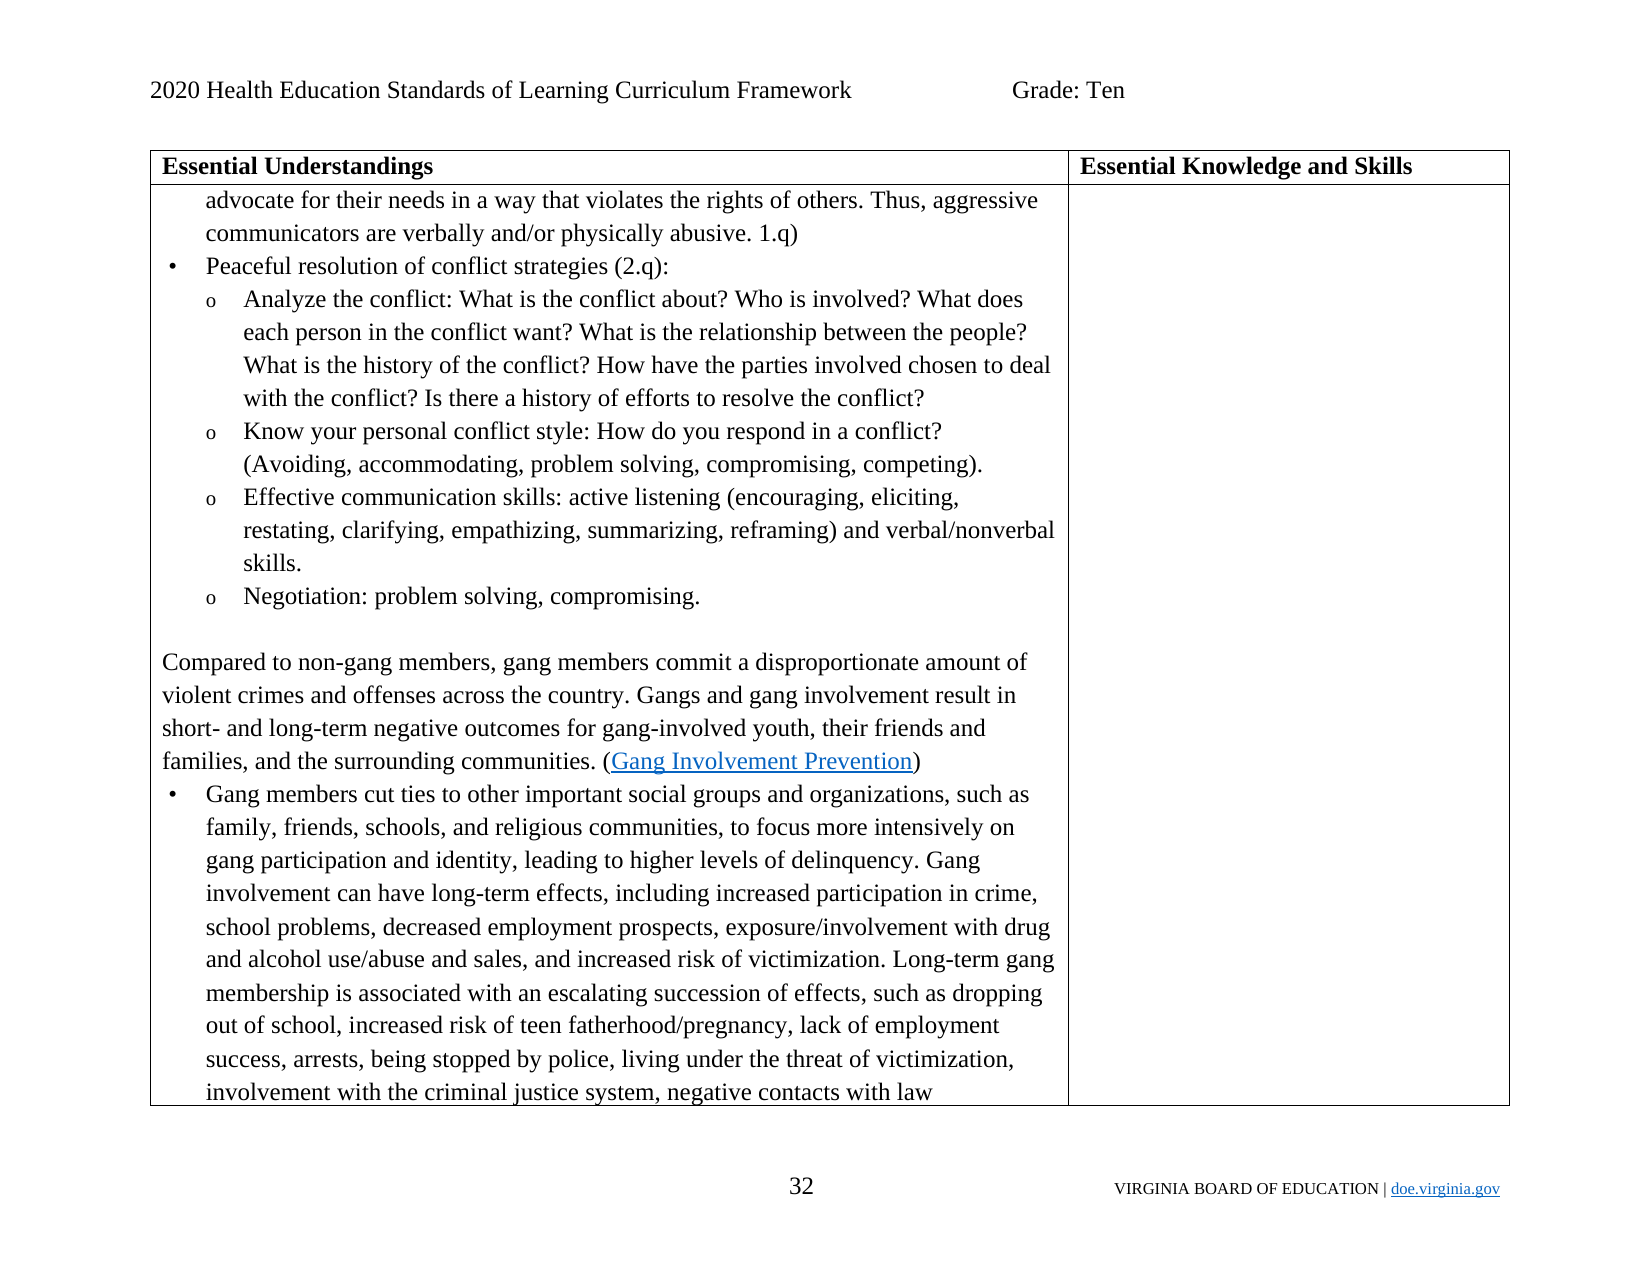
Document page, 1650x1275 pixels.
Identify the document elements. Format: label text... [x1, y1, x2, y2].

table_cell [151, 185, 1068, 1105]
table_header Essential Knowledge and Skills [1069, 151, 1509, 184]
table_header Essential Understandings [151, 151, 1068, 184]
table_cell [1069, 185, 1509, 1105]
